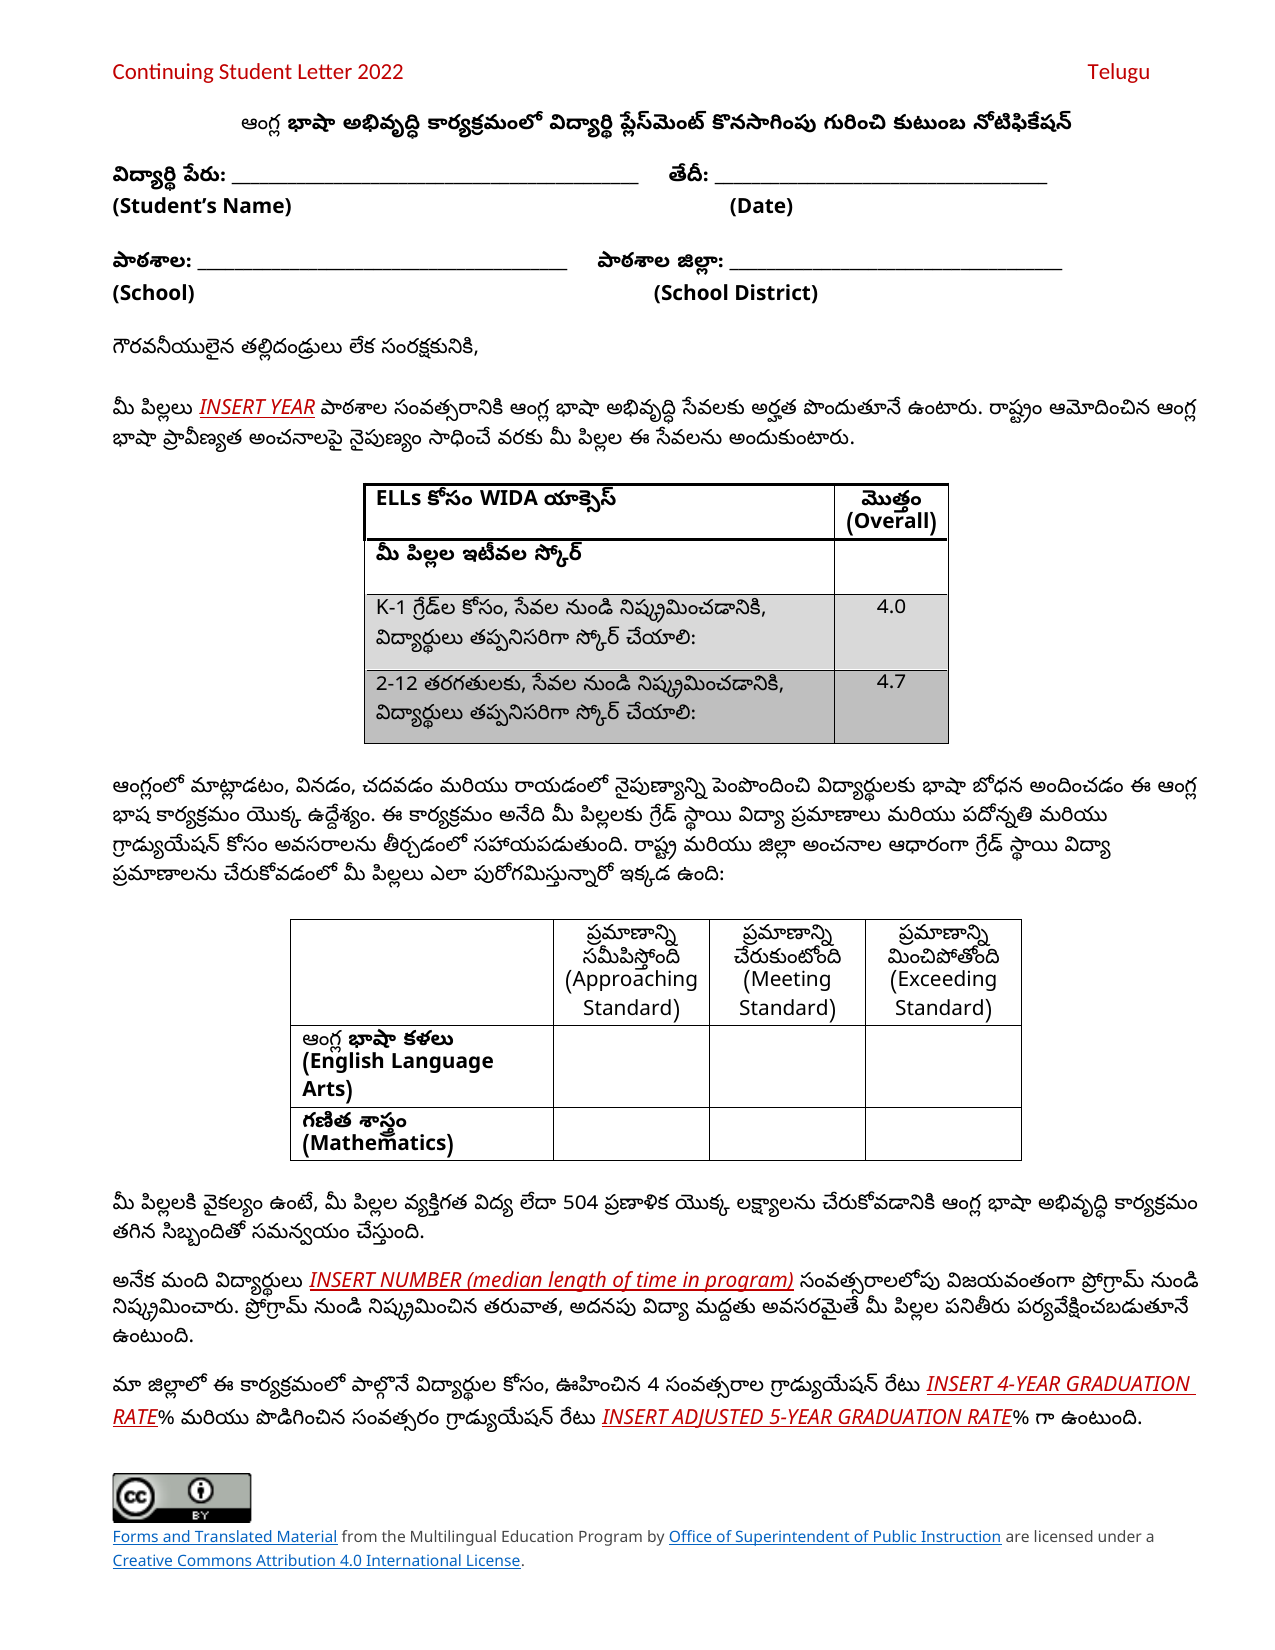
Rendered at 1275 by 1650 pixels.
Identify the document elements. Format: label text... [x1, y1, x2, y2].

table_cell K-1 గ్రేడ్​ల కోసం, సేవల నుండి నిష్క్రమించడానికి, విద్యార్థులు తప్పనిసరిగా స్కోర్ చేయాలి: [365, 594, 834, 669]
table_cell [554, 1108, 709, 1160]
text మా జిల్లాలో ఈ కార్యక్రమంలో పాల్గొనే విద్యార్థుల కోసం, ఊహించిన 4 సంవత్సరాల గ్రాడ్యుయేషన్ రేటు INSERT 4-YEAR GRADUATION RATE% మరియు పొడిగించిన సంవత్సరం గ్రాడ్యుయేషన్ రేటు INSERT ADJUSTED 5-YEAR GRADUATION RATE% గా ఉంటుంది. [112, 1369, 1200, 1434]
text అనేక మంది విద్యార్థులు INSERT NUMBER (median length of time in program) సంవత్సరాలలోపు విజయవంతంగా ప్రోగ్రామ్ నుండి నిష్క్రమించారు. ప్రోగ్రామ్ నుండి నిష్క్రమించిన తరువాత, అదనపు విద్యా మద్దతు అవసరమైతే మీ పిల్లల పనితీరు పర్యవేక్షించబడుతూనే ఉంటుంది. [112, 1265, 1200, 1353]
table_cell 4.7 [835, 670, 948, 743]
text గౌరవనీయులైన తల్లిదండ్రులు లేక సంరక్షకునికి, [112, 334, 1200, 364]
text ఆంగ్లంలో మాట్లాడటం, వినడం, చదవడం మరియు రాయడంలో నైపుణ్యాన్ని పెంపొందించి విద్యార్థులకు భాషా బోధన అందించడం ఈ ఆంగ్ల భాష కార్యక్రమం యొక్క ఉద్దేశ్యం. ఈ కార్యక్రమం అనేది మీ పిల్లలకు గ్రేడ్ స్థాయి విద్యా ప్రమాణాలు మరియు పదోన్నతి మరియు గ్రాడ్యుయేషన్ కోసం అవసరాలను తీర్చడంలో సహాయపడుతుంది. రాష్ట్ర మరియు జిల్లా అంచనాల ఆధారంగా గ్రేడ్ స్థాయి విద్యా ప్రమాణాలను చేరుకోవడంలో మీ పిల్లలు ఎలా పురోగమిస్తున్నారో ఇక్కడ ఉంది: [112, 773, 1200, 891]
table_cell [554, 1026, 709, 1107]
text విద్యార్థి పేరు: ____________________________________________ తేదీ: ____________________________________ [112, 162, 1200, 191]
table_header ELLs కోసం WIDA యాక్సెస్ [366, 486, 834, 538]
table_header ప్రమాణాన్ని చేరుకుంటోంది (Meeting Standard) [710, 920, 865, 1025]
table_header [291, 920, 553, 1025]
text ఆంగ్ల భాషా అభివృద్ధి కార్యక్రమంలో విద్యార్థి ప్లేస్‌మెంట్ కొనసాగింపు గురించి కుటుంబ నోటిఫికేషన్ [112, 110, 1200, 162]
table_cell 2-12 తరగతులకు, సేవల నుండి నిష్క్రమించడానికి, విద్యార్థులు తప్పనిసరిగా స్కోర్ చేయాలి: [365, 670, 834, 743]
table_cell మీ పిల్లల ఇటీవల స్కోర్ [365, 539, 834, 594]
table_cell గణిత శాస్త్రం (Mathematics) [291, 1108, 553, 1160]
table_cell [835, 538, 948, 594]
table_cell [866, 1026, 1021, 1107]
text పాఠశాల: ________________________________________ పాఠశాల జిల్లా: ____________________________________ [112, 220, 1200, 278]
table_cell 4.0 [835, 594, 948, 669]
table_header ప్రమాణాన్ని మించిపోతోంది (Exceeding Standard) [866, 920, 1021, 1025]
text (School) (School District) [112, 278, 1200, 306]
table_cell [710, 1026, 865, 1107]
table_cell [710, 1108, 865, 1160]
text (Student’s Name) (Date) [112, 191, 1200, 220]
table_cell [866, 1108, 1021, 1160]
text మీ పిల్లలు INSERT YEAR పాఠశాల సంవత్సరానికి ఆంగ్ల భాషా అభివృద్ధి సేవలకు అర్హత పొందుతూనే ఉంటారు. రాష్ట్రం ఆమోదించిన ఆంగ్ల భాషా ప్రావీణ్యత అంచనాలపై నైపుణ్యం సాధించే వరకు మీ పిల్లల ఈ సేవలను అందుకుంటారు. [112, 392, 1200, 454]
picture [112, 1473, 252, 1523]
table_header మొత్తం (Overall) [835, 486, 948, 538]
table_header ప్రమాణాన్ని సమీపిస్తోంది (Approaching Standard) [554, 920, 709, 1025]
text మీ పిల్లలకి వైకల్యం ఉంటే, మీ పిల్లల వ్యక్తిగత విద్య లేదా 504 ప్రణాళిక యొక్క లక్ష్యాలను చేరుకోవడానికి ఆంగ్ల భాషా అభివృద్ధి కార్యక్రమం తగిన సిబ్బందితో సమన్వయం చేస్తుంది. [112, 1190, 1200, 1249]
table_cell ఆంగ్ల భాషా కళలు (English Language Arts) [291, 1026, 553, 1107]
